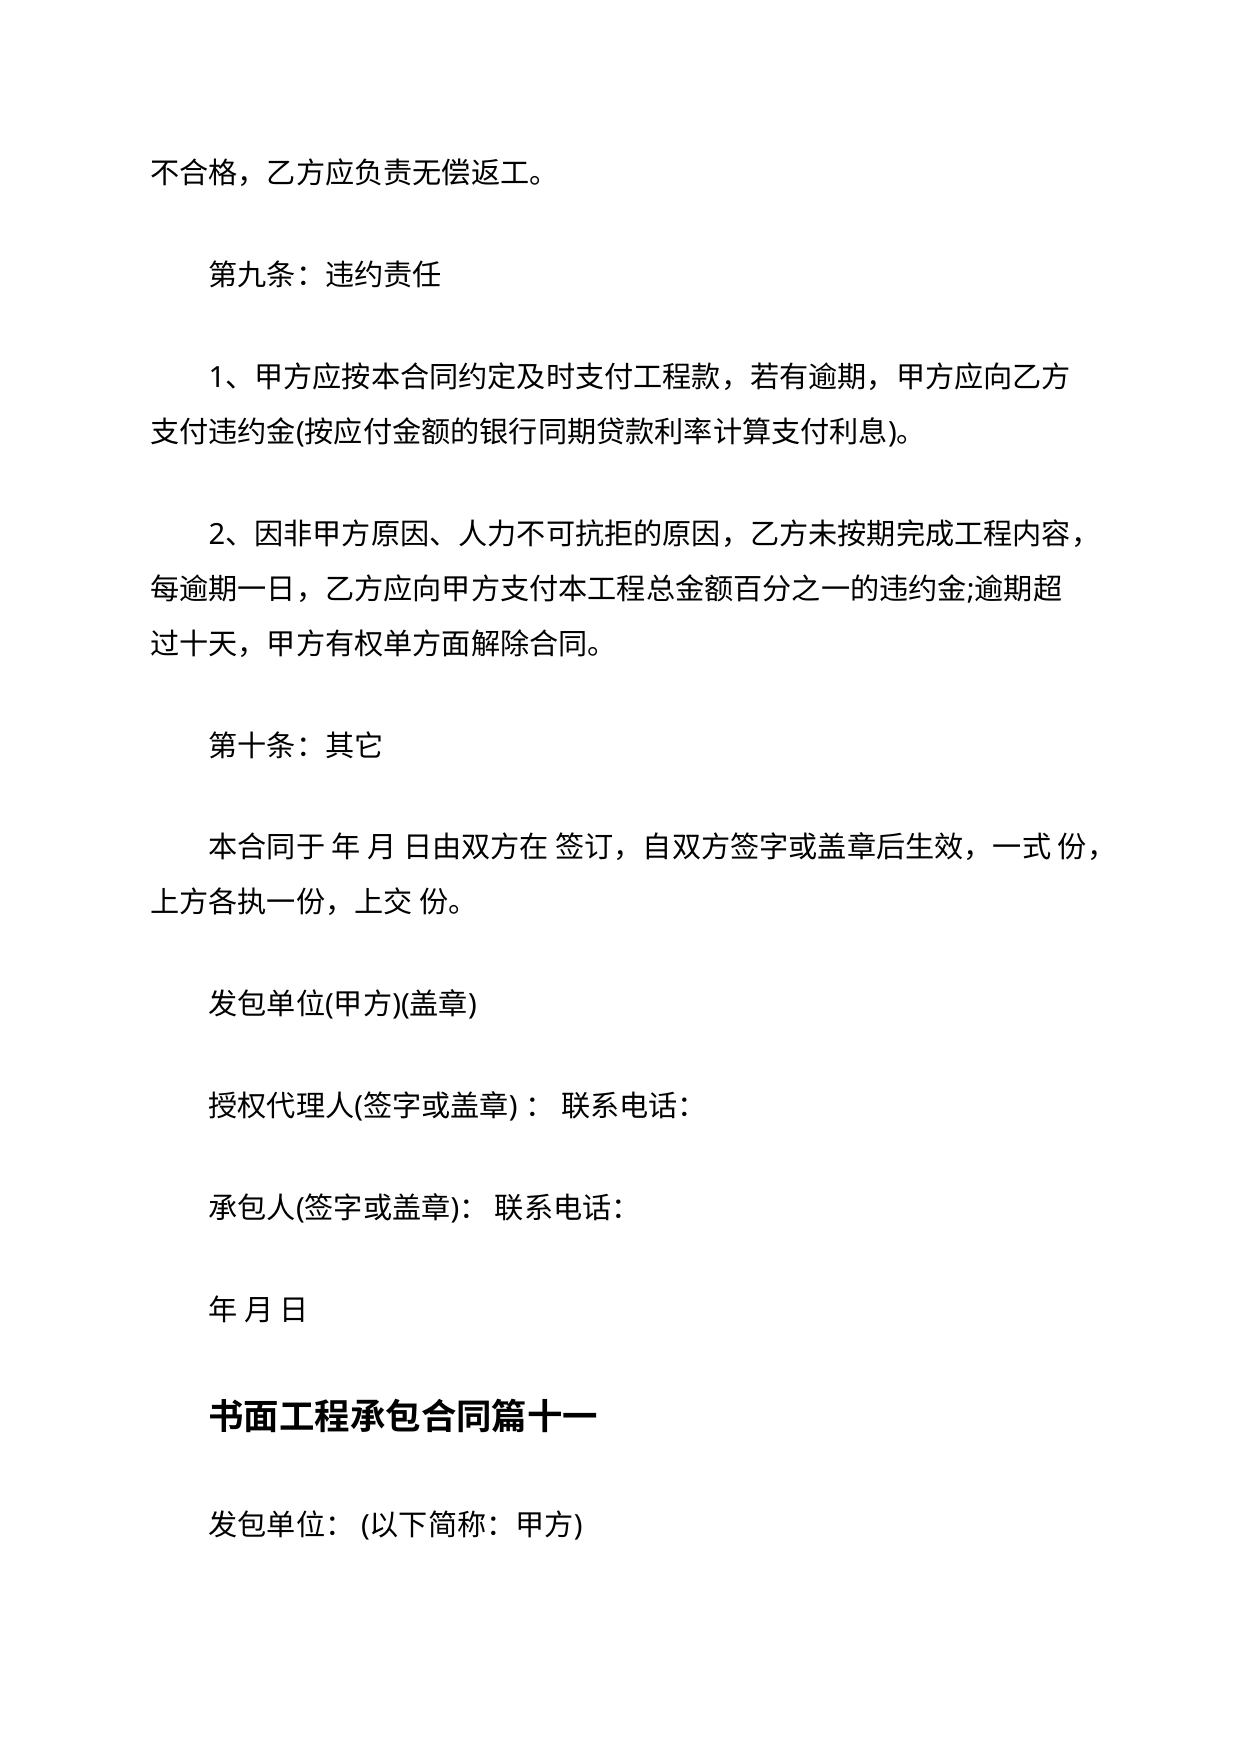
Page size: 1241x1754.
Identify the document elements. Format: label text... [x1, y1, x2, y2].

text 授权代理人(签字或盖章) ： 联系电话： [150, 1083, 1090, 1125]
text 1、甲方应按本合同约定及时支付工程款，若有逾期，甲方应向乙方支付违约金(按应付金额的银行同期贷款利率计算支付利息)。 [150, 353, 1090, 451]
text 第九条：违约责任 [150, 252, 1090, 294]
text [150, 150, 1090, 192]
text 本合同于 年 月 日由双方在 签订，自双方签字或盖章后生效，一式 份，上方各执一份，上交 份。 [150, 824, 1090, 921]
text 发包单位： (以下简称：甲方) [150, 1502, 1090, 1544]
text 书面工程承包合同篇十一 [150, 1388, 1090, 1440]
text 年 月 日 [150, 1287, 1090, 1329]
text 第十条：其它 [150, 722, 1090, 764]
text 承包人(签字或盖章)： 联系电话： [150, 1185, 1090, 1227]
text 发包单位(甲方)(盖章) [150, 981, 1090, 1023]
text 2、因非甲方原因、人力不可抗拒的原因，乙方未按期完成工程内容，每逾期一日，乙方应向甲方支付本工程总金额百分之一的违约金;逾期超过十天，甲方有权单方面解除合同。 [150, 511, 1090, 663]
